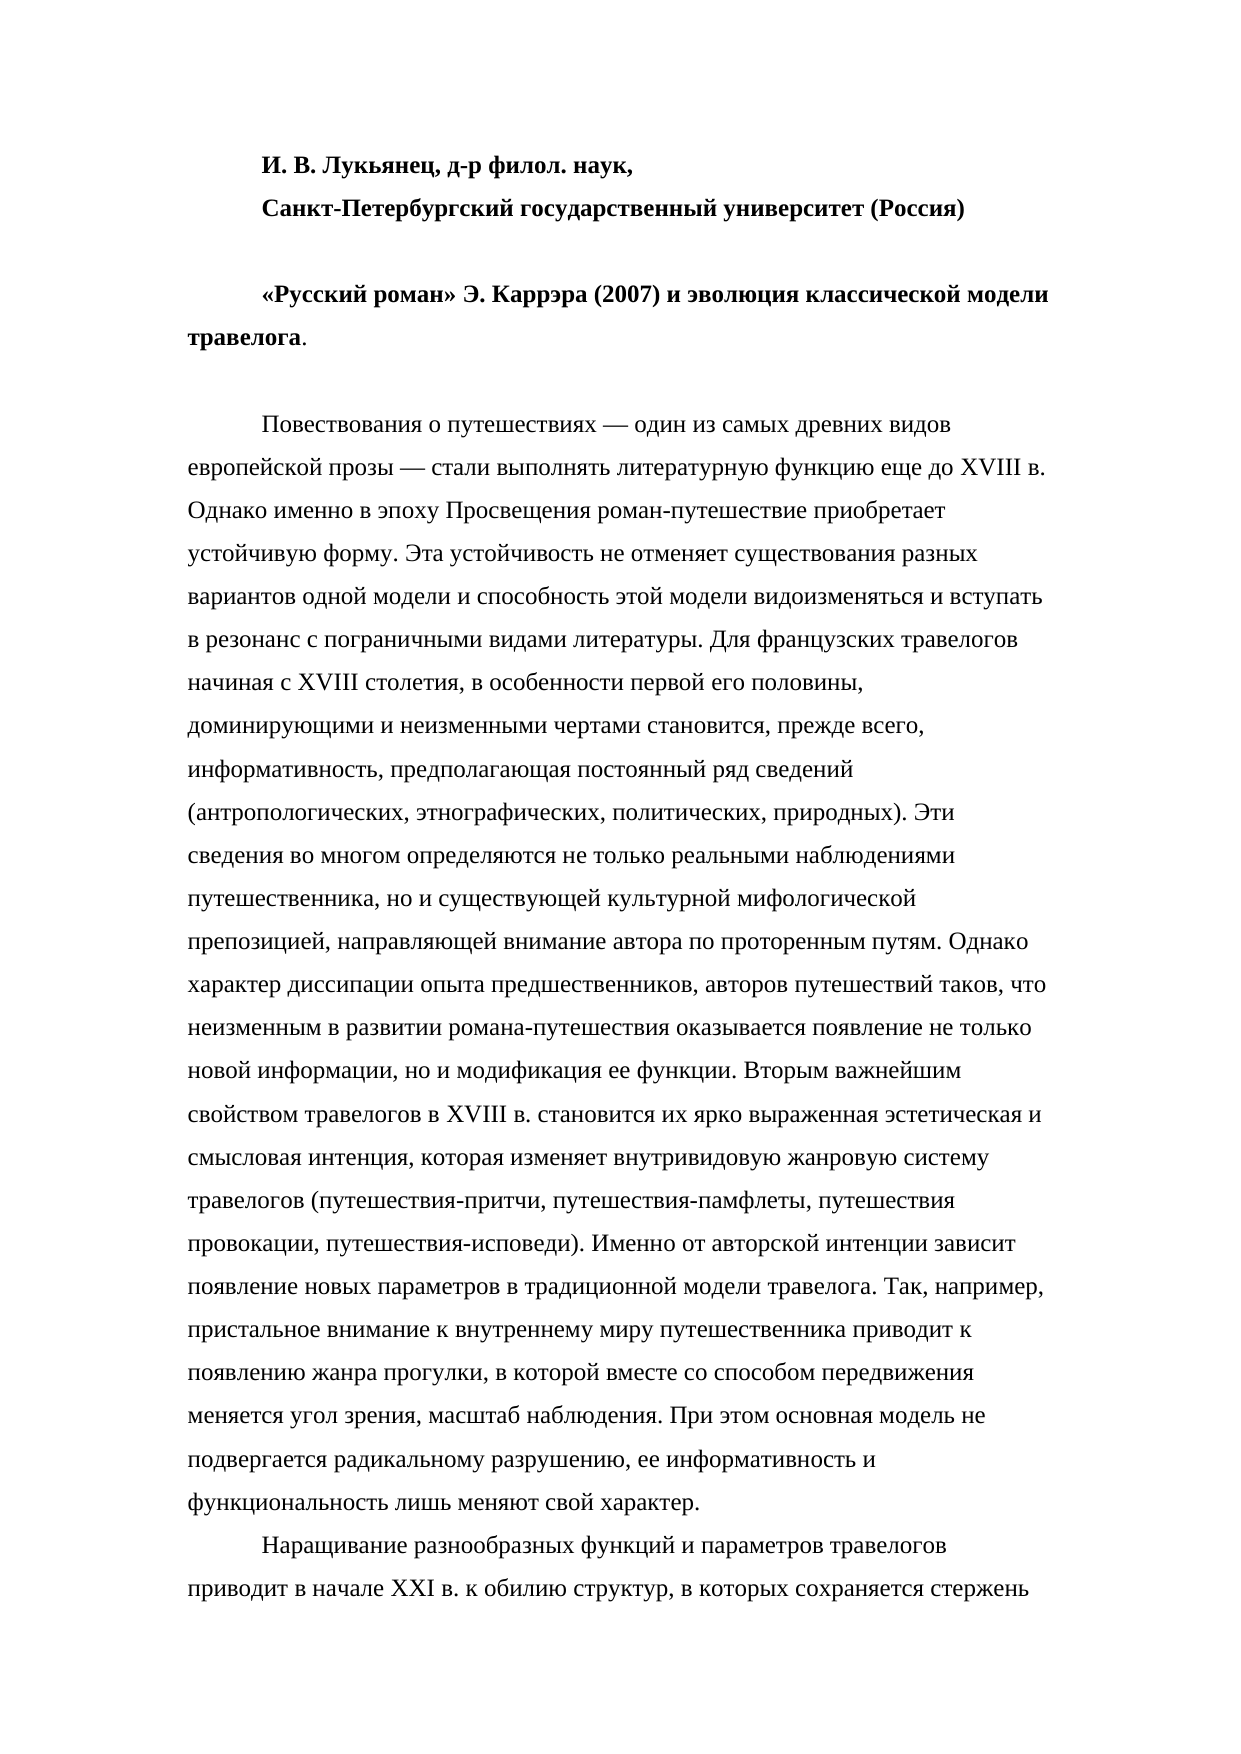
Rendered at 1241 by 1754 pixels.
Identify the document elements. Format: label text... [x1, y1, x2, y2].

text «Русский роман» Э. Каррэра (2007) и эволюция классической модели травелога. [187, 279, 1053, 351]
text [187, 1530, 1053, 1602]
text Санкт-Петербургский государственный университет (Россия) [187, 193, 1053, 222]
text Повествования о путешествиях — один из самых древних видов европейской прозы — стали выполнять литературную функцию еще до XVIII в. Однако именно в эпоху Просвещения роман-путешествие приобретает устойчивую форму. Эта устойчивость не отменяет существования разных вариантов одной модели и способность этой модели видоизменяться и вступать в резонанс с пограничными видами литературы. Для французских травелогов начиная с XVIII столетия, в особенности первой его половины, доминирующими и неизменными чертами становится, прежде всего, информативность, предполагающая постоянный ряд сведений (антропологических, этнографических, политических, природных). Эти сведения во многом определяются не только реальными наблюдениями путешественника, но и существующей культурной мифологической препозицией, направляющей внимание автора по проторенным путям. Однако характер диссипации опыта предшественников, авторов путешествий таков, что неизменным в развитии романа-путешествия оказывается появление не только новой информации, но и модификация ее функции. Вторым важнейшим свойством травелогов в XVIII в. становится их ярко выраженная эстетическая и смысловая интенция, которая изменяет внутривидовую жанровую систему травелогов (путешествия-притчи, путешествия-памфлеты, путешествия провокации, путешествия-исповеди). Именно от авторской интенции зависит появление новых параметров в традиционной модели травелога. Так, например, пристальное внимание к внутреннему миру путешественника приводит к появлению жанра прогулки, в которой вместе со способом передвижения меняется угол зрения, масштаб наблюдения. При этом основная модель не подвергается радикальному разрушению, ее информативность и функциональность лишь меняют свой характер. [187, 409, 1053, 1516]
text И. В. Лукьянец, д-р филол. наук, [187, 150, 1053, 179]
